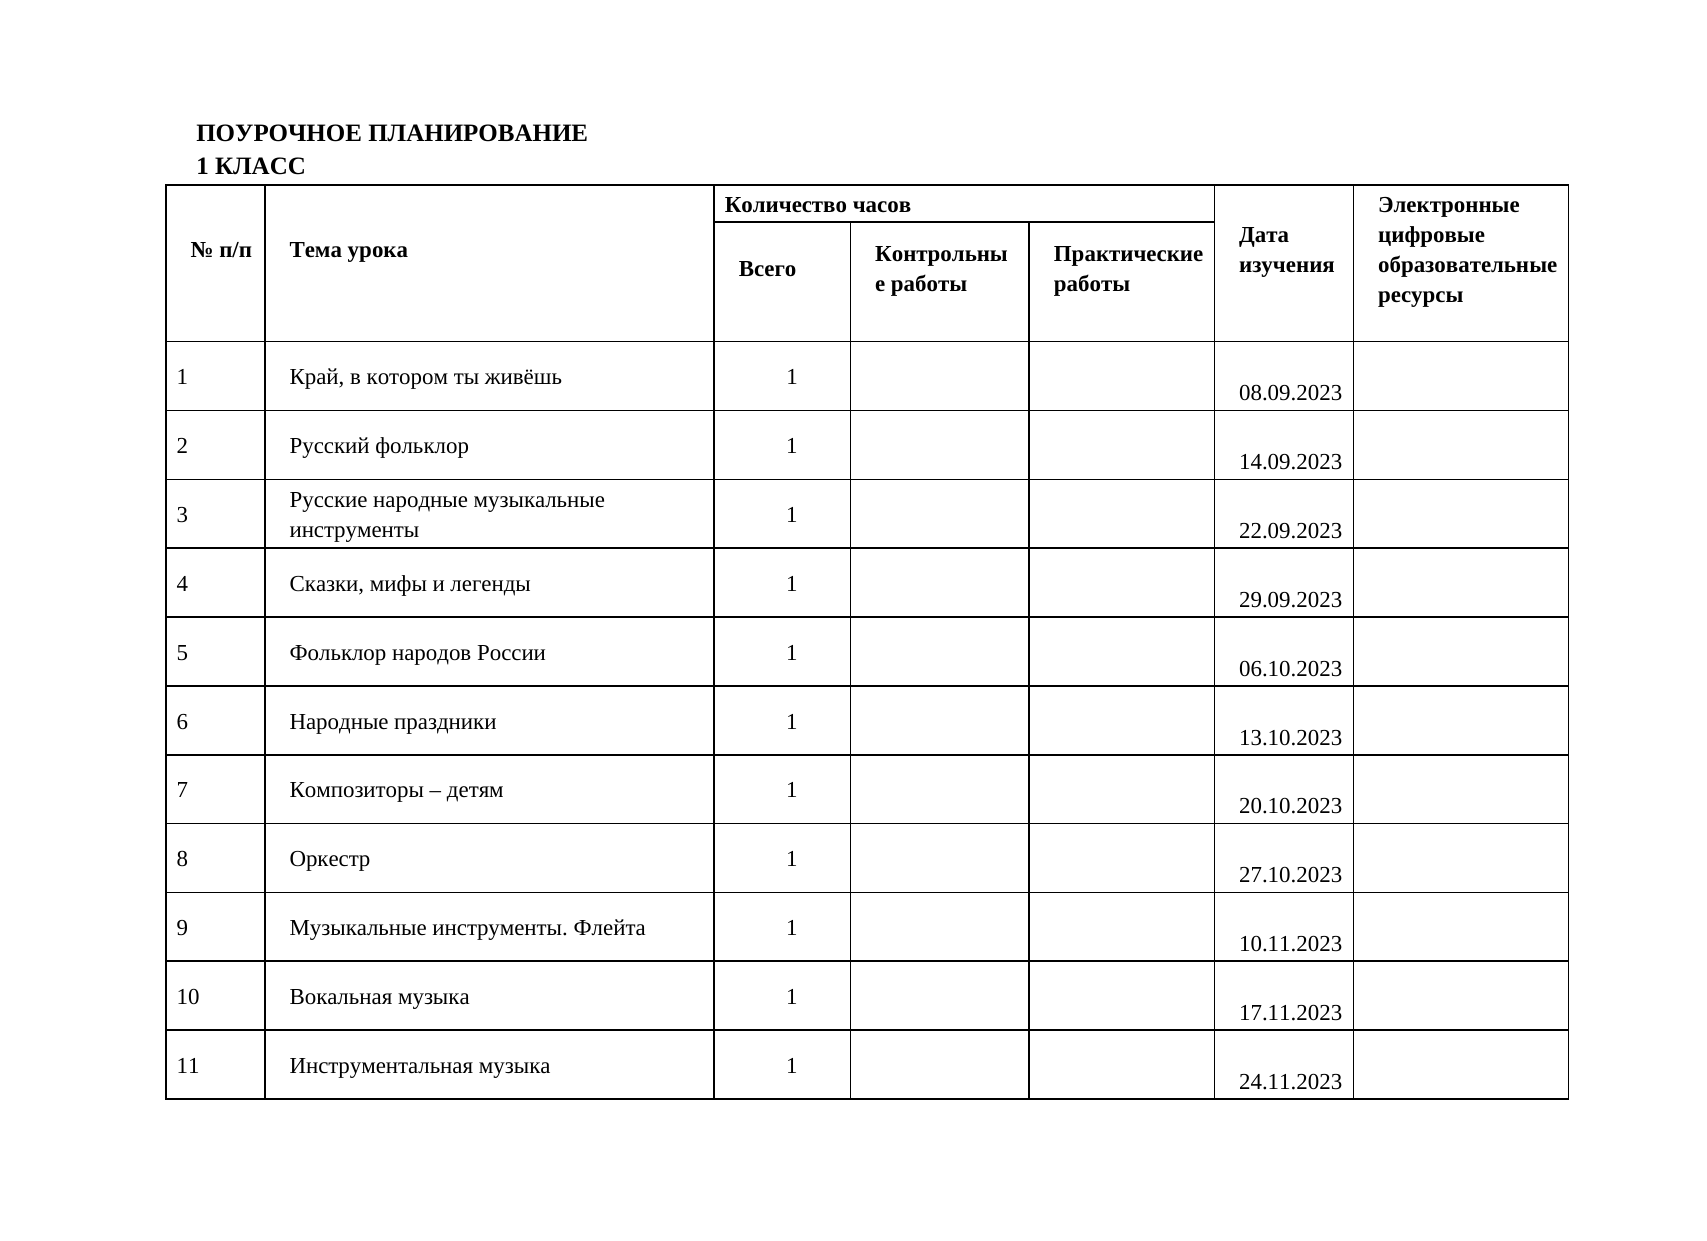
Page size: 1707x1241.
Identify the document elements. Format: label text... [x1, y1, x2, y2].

table_cell 5 [167, 618, 264, 685]
table_cell [851, 342, 1028, 409]
table_cell 06.10.2023 [1215, 618, 1353, 685]
table_cell Практические работы [1030, 223, 1214, 341]
table_cell [1354, 480, 1568, 547]
table_cell [851, 756, 1028, 823]
table_cell [1354, 411, 1568, 478]
table_cell 24.11.2023 [1215, 1031, 1353, 1098]
table_cell [1354, 687, 1568, 754]
table_cell Край, в котором ты живёшь [266, 342, 713, 409]
table_cell [1354, 962, 1568, 1029]
table_cell 17.11.2023 [1215, 962, 1353, 1029]
table_cell [851, 549, 1028, 616]
table_cell [1030, 962, 1214, 1029]
table_cell 3 [167, 480, 264, 547]
table_cell 1 [715, 824, 850, 892]
table_cell Композиторы – детям [266, 756, 713, 823]
table_cell 1 [715, 687, 850, 754]
table_cell 2 [167, 411, 264, 478]
table_cell [1030, 756, 1214, 823]
table_cell [1030, 411, 1214, 478]
table_cell 1 [715, 962, 850, 1029]
table_cell 1 [715, 549, 850, 616]
table_cell 7 [167, 756, 264, 823]
table_cell Всего [715, 223, 850, 341]
table_cell [1030, 618, 1214, 685]
table_cell [1354, 824, 1568, 892]
table_cell [1030, 824, 1214, 892]
table_cell 1 [715, 480, 850, 547]
table_cell 08.09.2023 [1215, 342, 1353, 409]
table_cell 6 [167, 687, 264, 754]
table_header Тема урока [266, 186, 713, 341]
table_cell [1354, 893, 1568, 960]
table_cell [1354, 756, 1568, 823]
table_cell 4 [167, 549, 264, 616]
table_cell Музыкальные инструменты. Флейта [266, 893, 713, 960]
table_cell 20.10.2023 [1215, 756, 1353, 823]
table_cell 22.09.2023 [1215, 480, 1353, 547]
table_cell 27.10.2023 [1215, 824, 1353, 892]
table_cell 1 [167, 342, 264, 409]
table_cell 1 [715, 618, 850, 685]
table_cell [1354, 618, 1568, 685]
table_cell 14.09.2023 [1215, 411, 1353, 478]
table_header Количество часов [715, 186, 1214, 221]
table_cell 10.11.2023 [1215, 893, 1353, 960]
text ПОУРОЧНОЕ ПЛАНИРОВАНИЕ [190, 118, 1618, 147]
table_cell Русский фольклор [266, 411, 713, 478]
table_cell Инструментальная музыка [266, 1031, 713, 1098]
table_cell 9 [167, 893, 264, 960]
table_cell Контрольные работы [851, 223, 1028, 341]
table_header Электронные цифровые образовательные ресурсы [1354, 186, 1568, 341]
table_cell [851, 618, 1028, 685]
table_cell [1030, 342, 1214, 409]
table_cell 29.09.2023 [1215, 549, 1353, 616]
table_cell [851, 1031, 1028, 1098]
table_cell [1030, 480, 1214, 547]
table_cell 8 [167, 824, 264, 892]
table_cell 1 [715, 411, 850, 478]
table_cell [1030, 549, 1214, 616]
table_cell 11 [167, 1031, 264, 1098]
table_cell Оркестр [266, 824, 713, 892]
table_header Дата изучения [1215, 186, 1353, 341]
table_cell [851, 411, 1028, 478]
table_cell Народные праздники [266, 687, 713, 754]
table_cell Вокальная музыка [266, 962, 713, 1029]
table_cell [1030, 893, 1214, 960]
table_cell 1 [715, 1031, 850, 1098]
table_cell 10 [167, 962, 264, 1029]
table_cell [851, 893, 1028, 960]
table_cell 1 [715, 756, 850, 823]
table_header № п/п [167, 186, 264, 341]
text 1 КЛАСС [190, 151, 1618, 180]
table_cell 1 [715, 342, 850, 409]
table_cell [1030, 1031, 1214, 1098]
table_cell Фольклор народов России [266, 618, 713, 685]
table_cell 1 [715, 893, 850, 960]
table_cell [851, 687, 1028, 754]
table_cell 13.10.2023 [1215, 687, 1353, 754]
table_cell Сказки, мифы и легенды [266, 549, 713, 616]
table_cell Русские народные музыкальные инструменты [266, 480, 713, 547]
table_cell [1030, 687, 1214, 754]
table_cell [1354, 549, 1568, 616]
table_cell [851, 824, 1028, 892]
table_cell [851, 480, 1028, 547]
table_cell [851, 962, 1028, 1029]
table_cell [1354, 1031, 1568, 1098]
table_cell [1354, 342, 1568, 409]
